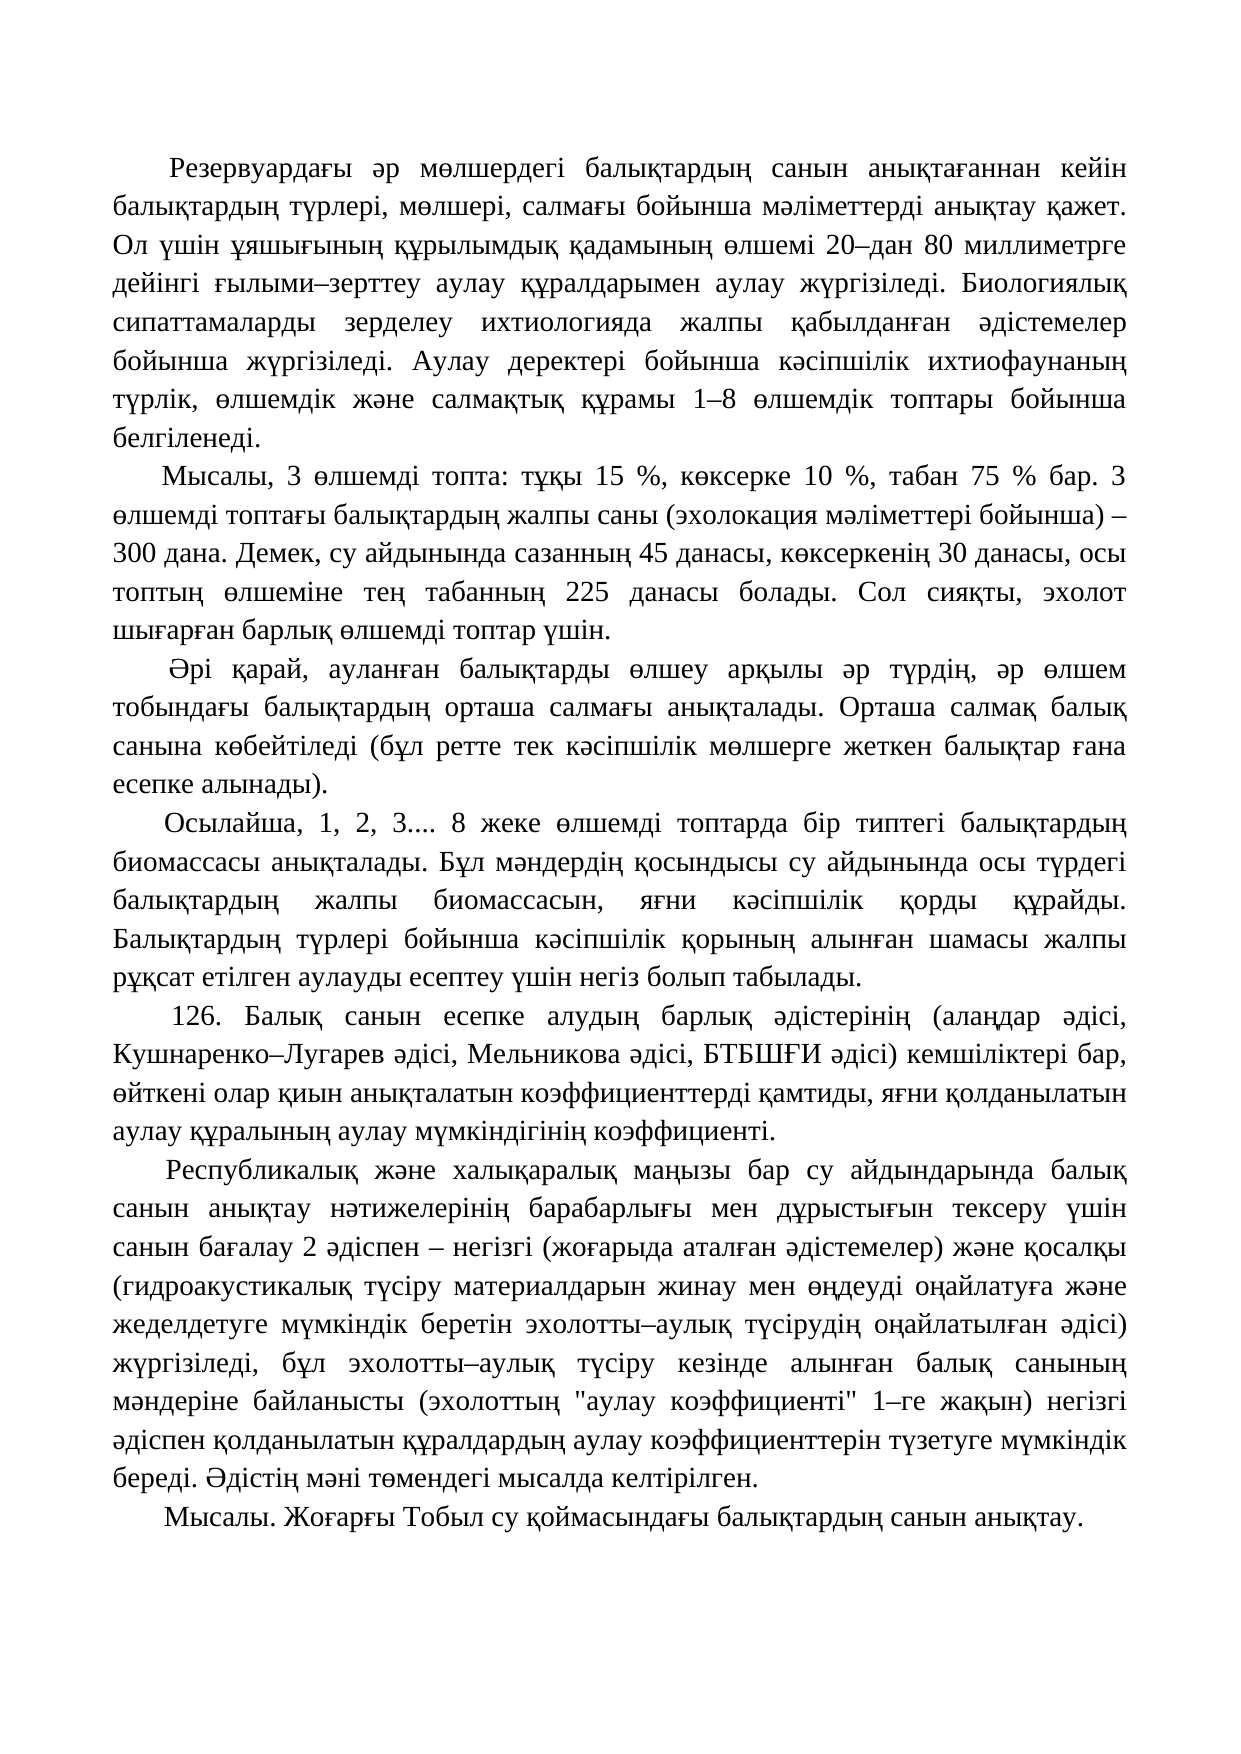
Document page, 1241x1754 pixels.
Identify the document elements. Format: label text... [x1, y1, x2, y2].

text 126. Балық санын есепке алудың барлық әдістерінің (алаңдар әдісі, Кушнаренко–Лугарев әдісі, Мельникова әдісі, БТБШҒИ әдісі) кемшіліктері бар, өйткені олар қиын анықталатын коэффициенттерді қамтиды, яғни қолданылатын аулау құралының аулау мүмкіндігінің коэффициенті. [112, 998, 1128, 1147]
text Осылайша, 1, 2, 3.... 8 жеке өлшемді топтарда бір типтегі балықтардың биомассасы анықталады. Бұл мәндердің қосындысы су айдынында осы түрдегі балықтардың жалпы биомассасын, яғни кәсіпшілік қорды құрайды. Балықтардың түрлері бойынша кәсіпшілік қорының алынған шамасы жалпы рұқсат етілген аулауды есептеу үшін негіз болып табылады. [112, 805, 1128, 993]
text Әрі қарай, ауланған балықтарды өлшеу арқылы әр түрдің, әр өлшем тобындағы балықтардың орташа салмағы анықталады. Орташа салмақ балық санына көбейтіледі (бұл ретте тек кәсіпшілік мөлшерге жеткен балықтар ғана есепке алынады). [112, 651, 1128, 800]
text Резервуардағы әр мөлшердегі балықтардың санын анықтағаннан кейін балықтардың түрлері, мөлшері, салмағы бойынша мәліметтерді анықтау қажет. Ол үшін ұяшығының құрылымдық қадамының өлшемі 20–дан 80 миллиметрге дейінгі ғылыми–зерттеу аулау құралдарымен аулау жүргізіледі. Биологиялық сипаттамаларды зерделеу ихтиологияда жалпы қабылданған әдістемелер бойынша жүргізіледі. Аулау деректері бойынша кәсіпшілік ихтиофаунаның түрлік, өлшемдік және салмақтық құрамы 1–8 өлшемдік топтары бойынша белгіленеді. [112, 150, 1128, 453]
text Мысалы, 3 өлшемді топта: тұқы 15 %, көксерке 10 %, табан 75 % бар. 3 өлшемді топтағы балықтардың жалпы саны (эхолокация мәліметтері бойынша) – 300 дана. Демек, су айдынында сазанның 45 данасы, көксеркенің 30 данасы, осы топтың өлшеміне тең табанның 225 данасы болады. Сол сияқты, эхолот шығарған барлық өлшемді топтар үшін. [112, 458, 1128, 646]
text Республикалық және халықаралық маңызы бар су айдындарында балық санын анықтау нәтижелерінің барабарлығы мен дұрыстығын тексеру үшін санын бағалау 2 әдіспен – негізгі (жоғарыда аталған әдістемелер) және қосалқы (гидроакустикалық түсіру материалдарын жинау мен өңдеуді оңайлатуға және жеделдетуге мүмкіндік беретін эхолотты–аулық түсірудің оңайлатылған әдісі) жүргізіледі, бұл эхолотты–аулық түсіру кезінде алынған балық санының мәндеріне байланысты (эхолоттың "аулау коэффициенті" 1–ге жақын) негізгі әдіспен қолданылатын құралдардың аулау коэффициенттерін түзетуге мүмкіндік береді. Әдістің мәні төмендегі мысалда келтірілген. [112, 1152, 1128, 1494]
text Мысалы. Жоғарғы Тобыл су қоймасындағы балықтардың санын анықтау. [112, 1499, 1128, 1532]
